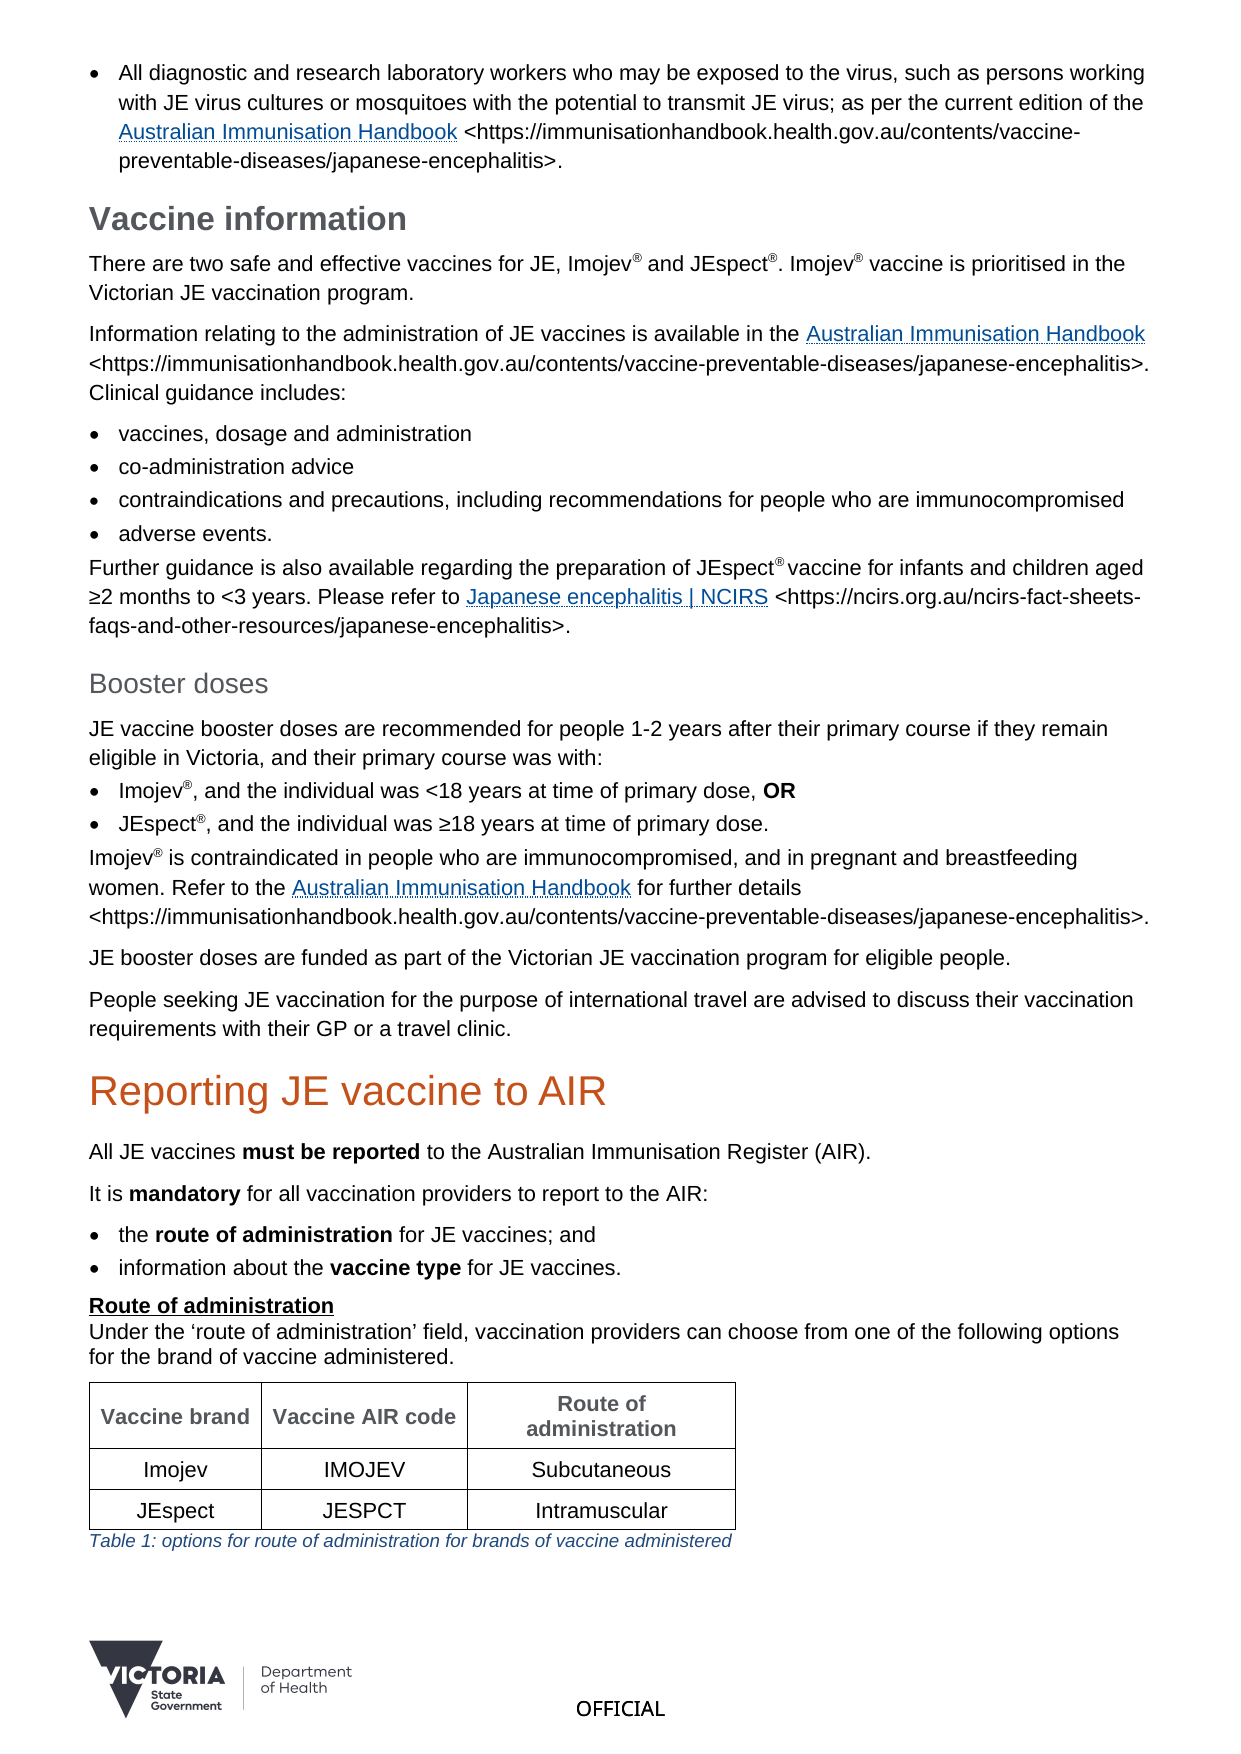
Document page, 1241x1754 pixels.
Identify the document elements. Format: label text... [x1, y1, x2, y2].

text Information relating to the administration of JE vaccines is available in the Australian Immunisation Handbook <https://immunisationhandbook.health.gov.au/contents/vaccine-preventable-diseases/japanese-encephalitis>. Clinical guidance includes: [89, 317, 1152, 405]
text All diagnostic and research laboratory workers who may be exposed to the virus, such as persons working with JE virus cultures or mosquitoes with the potential to transmit JE virus; as per the current edition of the Australian Immunisation Handbook <https://immunisationhandbook.health.gov.au/contents/vaccine-preventable-diseases/japanese-encephalitis>. [89, 57, 1152, 174]
text Imojev®, and the individual was <18 years at time of primary dose, OR [89, 775, 1152, 804]
table_cell IMOJEV [262, 1449, 467, 1488]
text Table 1: options for route of administration for brands of vaccine administered [89, 1530, 1152, 1552]
text adverse events. [89, 517, 1152, 546]
text information about the vaccine type for JE vaccines. [89, 1252, 1152, 1281]
text There are two safe and effective vaccines for JE, Imojev® and JEspect®. Imojev® vaccine is prioritised in the Victorian JE vaccination program. [89, 246, 1152, 305]
table_cell JEspect [90, 1490, 261, 1529]
text Under the ‘route of administration’ field, vaccination providers can choose from one of the following options for the brand of vaccine administered. [89, 1319, 1152, 1369]
table_cell Subcutaneous [468, 1449, 735, 1488]
table_header Vaccine AIR code [262, 1383, 467, 1448]
text contraindications and precautions, including recommendations for people who are immunocompromised [89, 484, 1152, 513]
text Further guidance is also available regarding the preparation of JEspect® vaccine for infants and children aged ≥2 months to <3 years. Please refer to <https://ncirs.org.au/ncirs-fact-sheets-faqs-and-other-resources/japanese-encephalitis>. [89, 551, 1152, 638]
text Imojev® is contraindicated in people who are immunocompromised, and in pregnant and breastfeeding women. Refer to the Australian Immunisation Handbook for further details <https://immunisationhandbook.health.gov.au/contents/vaccine-preventable-diseases/japanese-encephalitis>. [89, 841, 1152, 929]
text JEspect®, and the individual was ≥18 years at time of primary dose. [89, 808, 1152, 837]
text People seeking JE vaccination for the purpose of international travel are advised to discuss their vaccination requirements with their GP or a travel clinic. [89, 983, 1152, 1041]
text All JE vaccines must be reported to the Australian Immunisation Register (AIR). [89, 1135, 1152, 1164]
table_cell Imojev [90, 1449, 261, 1488]
table_cell JESPCT [262, 1490, 467, 1529]
text Route of administration [89, 1293, 1152, 1319]
picture [0, 1595, 1241, 1754]
list JE vaccine booster doses are recommended for people 1-2 years after their primary course if they remain eligible in Victoria, and their primary course was with: [89, 712, 1152, 771]
table_header Route of administration [468, 1383, 735, 1448]
text co-administration advice [89, 451, 1152, 480]
subtitle Booster doses [89, 667, 1152, 700]
text JE booster doses are funded as part of the Victorian JE vaccination program for eligible people. [89, 941, 1152, 971]
text It is mandatory for all vaccination providers to report to the AIR: [89, 1177, 1152, 1206]
subtitle Reporting JE vaccine to AIR [89, 1066, 1152, 1114]
table_cell Intramuscular [468, 1490, 735, 1529]
text the route of administration for JE vaccines; and [89, 1218, 1152, 1248]
subtitle Vaccine information [89, 199, 1152, 237]
table_header Vaccine brand [90, 1383, 261, 1448]
text vaccines, dosage and administration [89, 417, 1152, 446]
